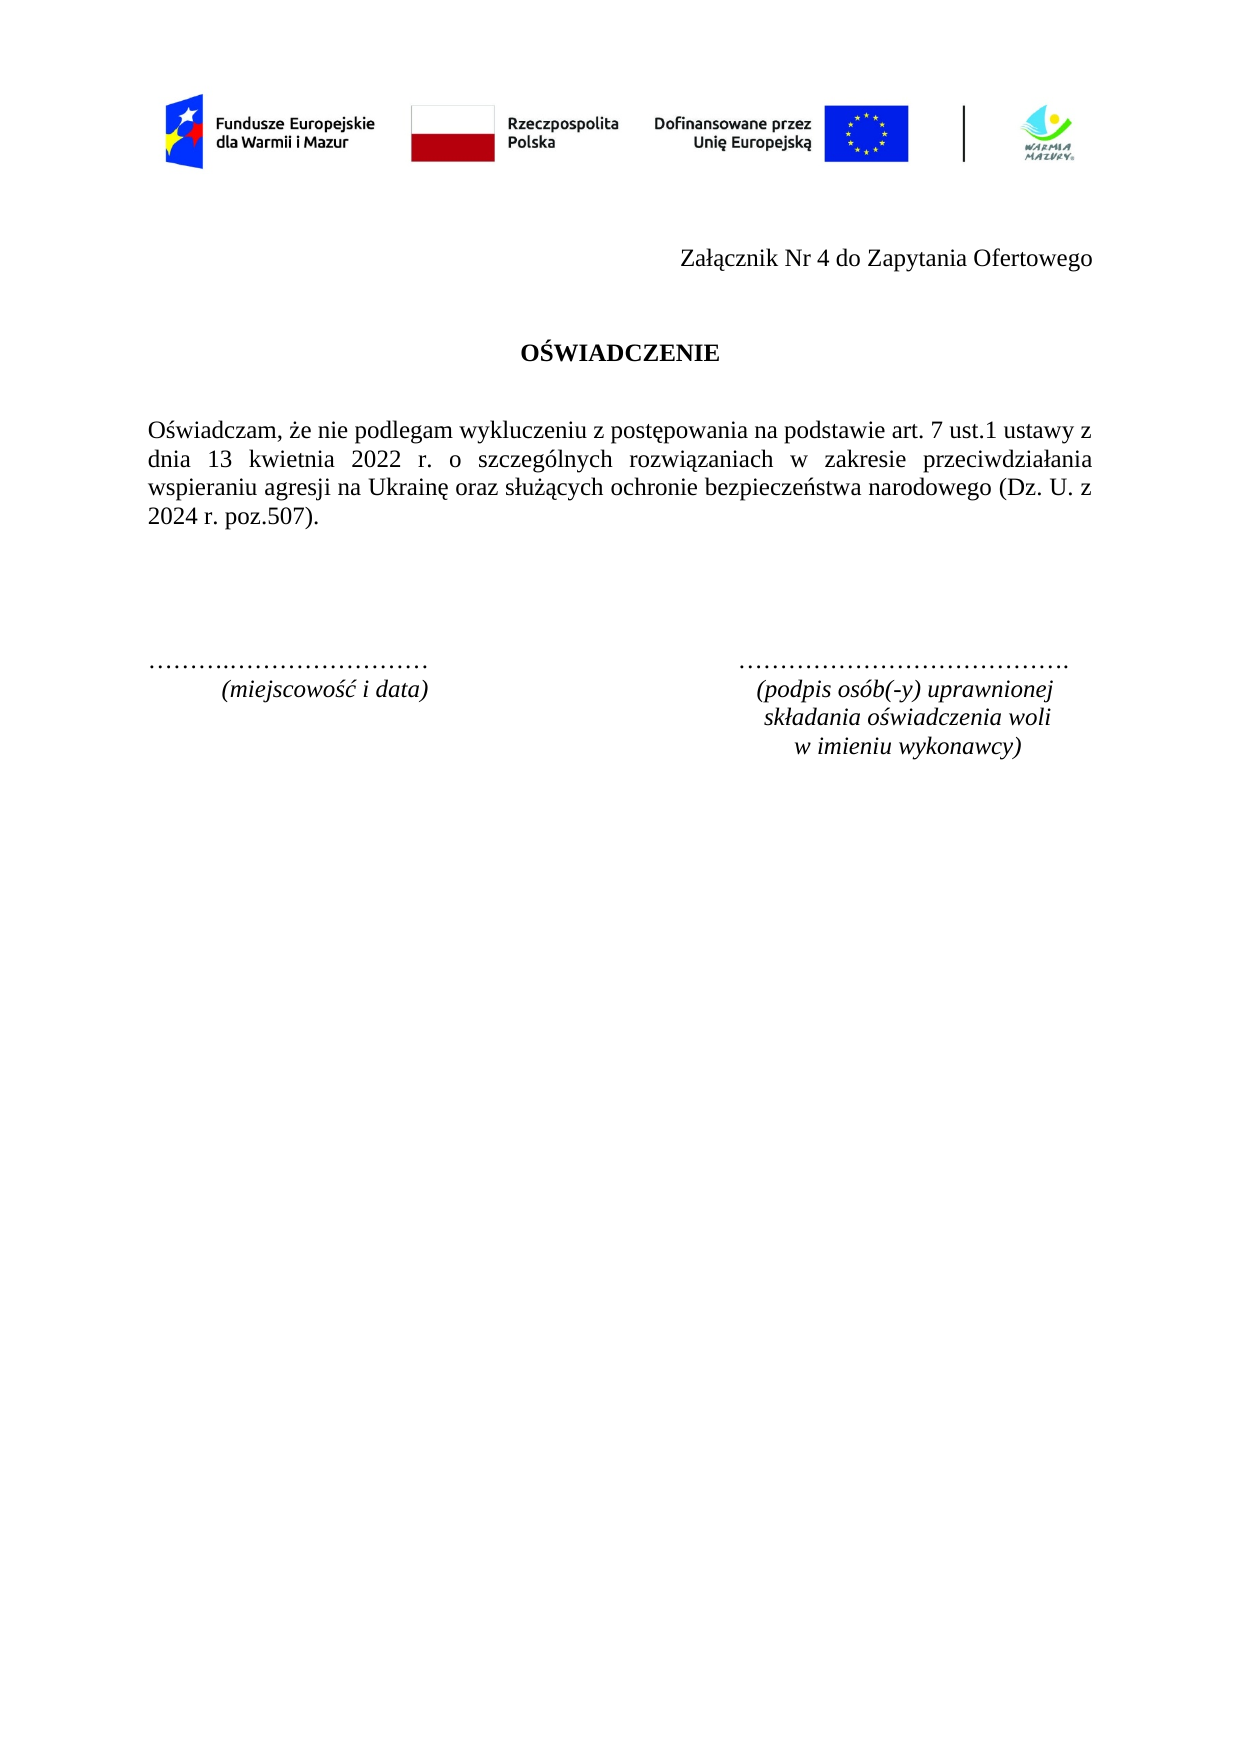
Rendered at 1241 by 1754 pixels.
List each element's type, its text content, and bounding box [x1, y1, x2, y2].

text ……….…………………… …………………………………. [148, 645, 1093, 674]
picture [147, 75, 1093, 187]
text OŚWIADCZENIE [148, 338, 1093, 367]
text Załącznik Nr 4 do Zapytania Ofertowego [148, 243, 1093, 272]
text Oświadczam, że nie podlegam wykluczeniu z postępowania na podstawie art. 7 ust.1 ustawy z dnia 13 kwietnia 2022 r. o szczególnych rozwiązaniach w zakresie przeciwdziałania wspieraniu agresji na Ukrainę oraz służących ochronie bezpieczeństwa narodowego (Dz. U. z 2024 r. poz.507). [148, 415, 1093, 530]
text (miejscowość i data) (podpis osób(-y) uprawnionej składania oświadczenia woli [221, 674, 1093, 731]
text w imieniu wykonawcy) [664, 731, 1093, 760]
